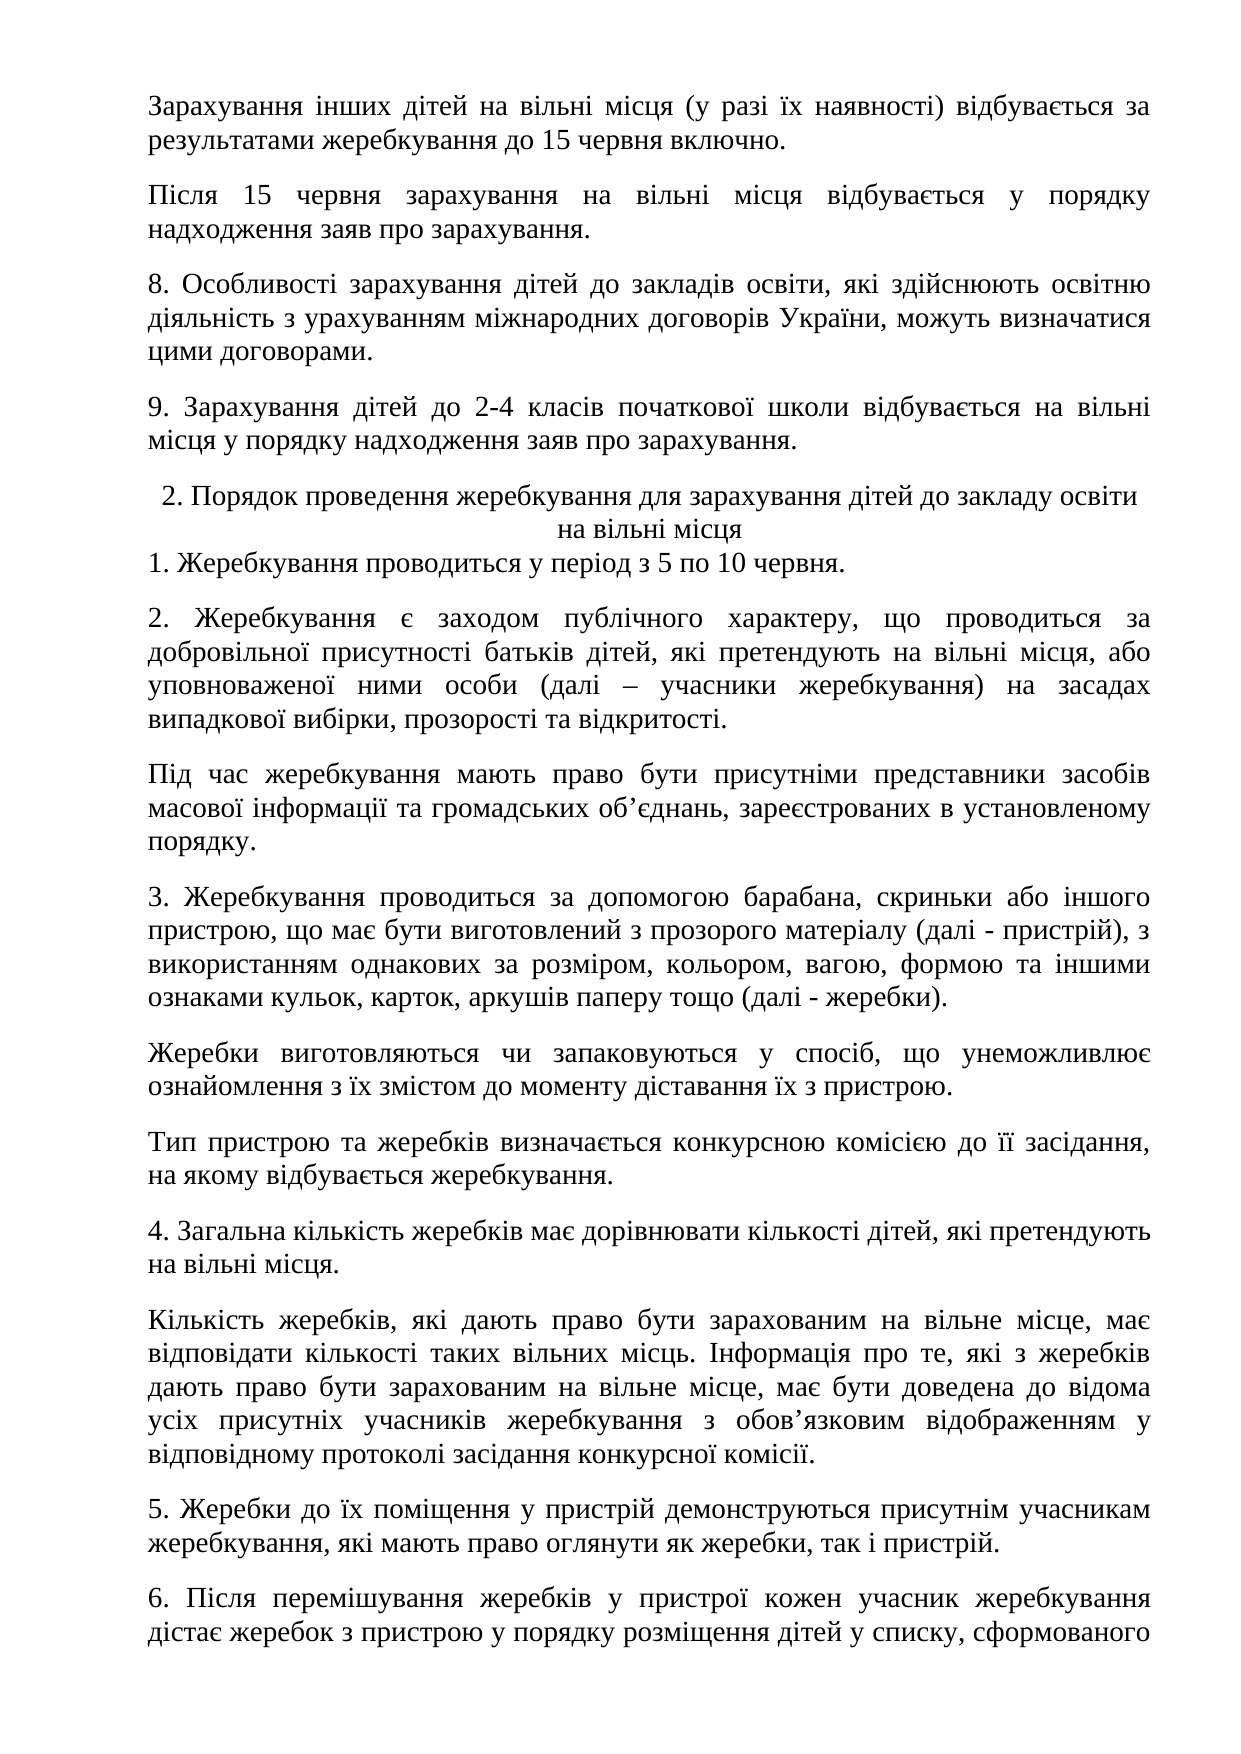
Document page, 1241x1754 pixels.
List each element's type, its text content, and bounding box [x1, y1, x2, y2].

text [148, 1580, 1152, 1647]
text 2. Жеребкування є заходом публічного характеру, що проводиться за добровільної присутності батьків дітей, які претендують на вільні місця, або уповноваженої ними особи (далі – учасники жеребкування) на засадах випадкової вибірки, прозорості та відкритості. [148, 600, 1152, 734]
text 8. Особливості зарахування дітей до закладів освіти, які здійснюють освітню діяльність з урахуванням міжнародних договорів України, можуть визначатися цими договорами. [148, 266, 1152, 367]
text Тип пристрою та жеребків визначається конкурсною комісією до її засідання, на якому відбувається жеребкування. [148, 1124, 1152, 1191]
text 9. Зарахування дітей до 2-4 класів початкової школи відбувається на вільні місця у порядку надходження заяв про зарахування. [148, 389, 1152, 456]
text 1. Жеребкування проводиться у період з 5 по 10 червня. [148, 545, 1152, 578]
text Кількість жеребків, які дають право бути зарахованим на вільне місце, має відповідати кількості таких вільних місць. Інформація про те, які з жеребків дають право бути зарахованим на вільне місце, має бути доведена до відома усіх присутніх учасників жеребкування з обов’язковим відображенням у відповідному протоколі засідання конкурсної комісії. [148, 1302, 1152, 1469]
text Зарахування інших дітей на вільні місця (у разі їх наявності) відбувається за результатами жеребкування до 15 червня включно. [148, 88, 1152, 156]
text Жеребки виготовляються чи запаковуються у спосіб, що унеможливлює ознайомлення з їх змістом до моменту діставання їх з пристрою. [148, 1035, 1152, 1102]
text Під час жеребкування мають право бути присутніми представники засобів масової інформації та громадських об’єднань, зареєстрованих в установленому порядку. [148, 756, 1152, 857]
text Після 15 червня зарахування на вільні місця відбувається у порядку надходження заяв про зарахування. [148, 177, 1152, 244]
text 5. Жеребки до їх поміщення у пристрій демонструються присутнім учасникам жеребкування, які мають право оглянути як жеребки, так і пристрій. [148, 1491, 1152, 1558]
text 3. Жеребкування проводиться за допомогою барабана, скриньки або іншого пристрою, що має бути виготовлений з прозорого матеріалу (далі - пристрій), з використанням однакових за розміром, кольором, вагою, формою та іншими ознаками кульок, карток, аркушів паперу тощо (далі - жеребки). [148, 879, 1152, 1013]
text 4. Загальна кількість жеребків має дорівнювати кількості дітей, які претендують на вільні місця. [148, 1213, 1152, 1280]
text 2. Порядок проведення жеребкування для зарахування дітей до закладу освіти на вільні місця [148, 478, 1152, 545]
